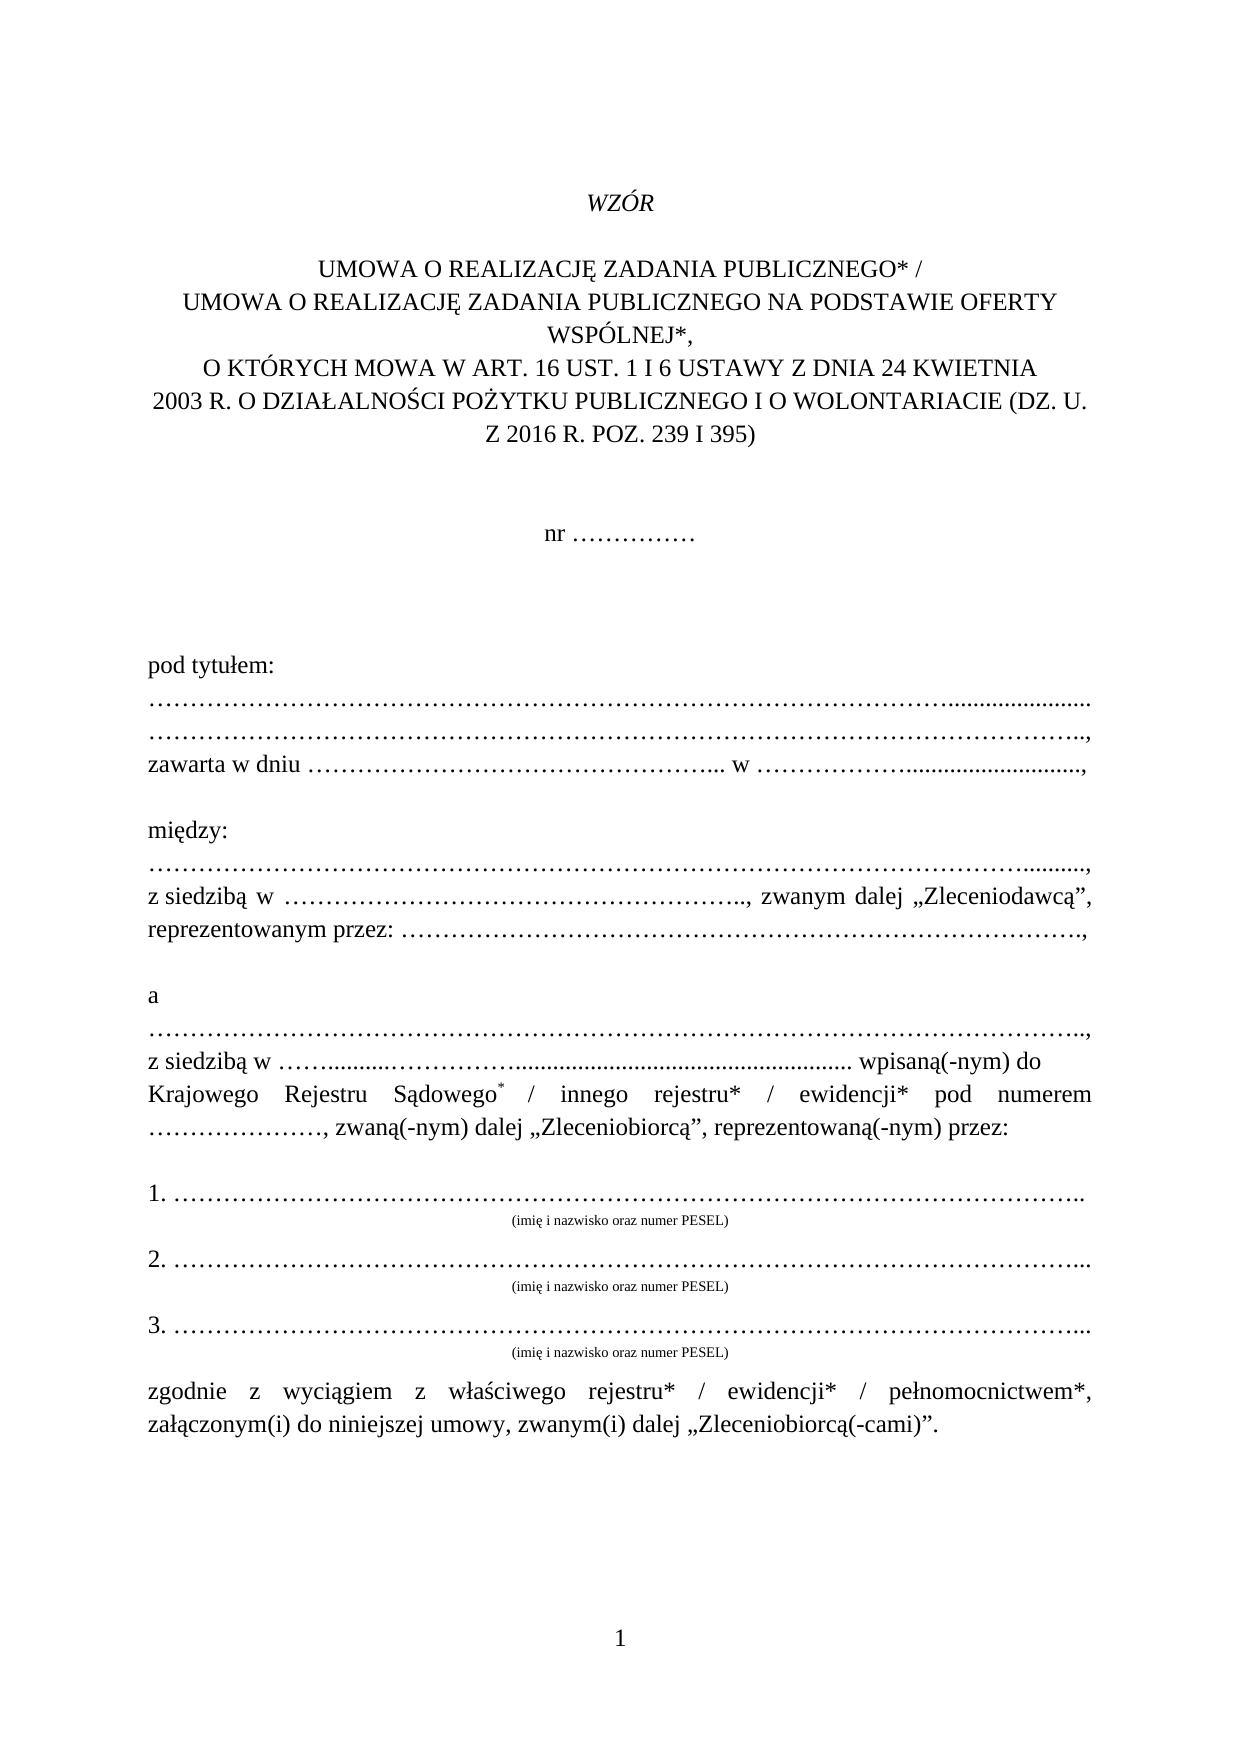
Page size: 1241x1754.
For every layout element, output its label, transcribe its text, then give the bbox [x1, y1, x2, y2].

text …………………………………………………………………………………………….........., z siedzibą w ……………………………………………….., zwanym dalej „Zleceniodawcą”, reprezentowanym przez: ………………………………………………………………………., [148, 848, 1093, 943]
text zawarta w dniu …………………………………………... w ………………............................, [148, 749, 1093, 778]
text a [148, 980, 1093, 1009]
text pod tytułem: ……………………………………………………………………………………....................... [148, 650, 1093, 712]
text (imię i nazwisko oraz numer PESEL) [148, 1277, 1093, 1306]
text (imię i nazwisko oraz numer PESEL) [148, 1211, 1093, 1240]
text (imię i nazwisko oraz numer PESEL) [148, 1343, 1093, 1372]
text UMOWA O REALIZACJĘ ZADANIA PUBLICZNEGO* / [148, 254, 1093, 282]
text między: [148, 815, 1093, 844]
text 1. ……………………………………………………………………………………………….. [148, 1178, 1093, 1207]
text WZÓR [148, 188, 1093, 216]
text 2. ………………………………………………………………………………………………... [148, 1244, 1093, 1273]
text zgodnie z wyciągiem z właściwego rejestru* / ewidencji* / pełnomocnictwem*, załączonym(i) do niniejszej umowy, zwanym(i) dalej „Zleceniobiorcą(-cami)”. [148, 1376, 1093, 1438]
text 3. ………………………………………………………………………………………………... [148, 1310, 1093, 1339]
text ………………………………………………………………………………………………….., z siedzibą w ……..........……………...................................................... wpisaną(-nym) do [148, 1013, 1093, 1075]
text nr …………… [148, 518, 1093, 547]
text ………………………………………………………………………………………………….., [148, 716, 1093, 745]
text UMOWA O REALIZACJĘ ZADANIA PUBLICZNEGO NA PODSTAWIE OFERTY WSPÓLNEJ*, [148, 287, 1093, 348]
text Krajowego Rejestru Sądowego* / innego rejestru* / ewidencji* pod numerem …………………, zwaną(-nym) dalej „Zleceniobiorcą”, reprezentowaną(-nym) przez: [148, 1079, 1093, 1141]
text O KTÓRYCH MOWA W ART. 16 UST. 1 I 6 USTAWY Z DNIA 24 KWIETNIA 2003 R. O DZIAŁALNOŚCI POŻYTKU PUBLICZNEGO I O WOLONTARIACIE (DZ. U. Z 2016 R. POZ. 239 I 395) [148, 353, 1093, 448]
